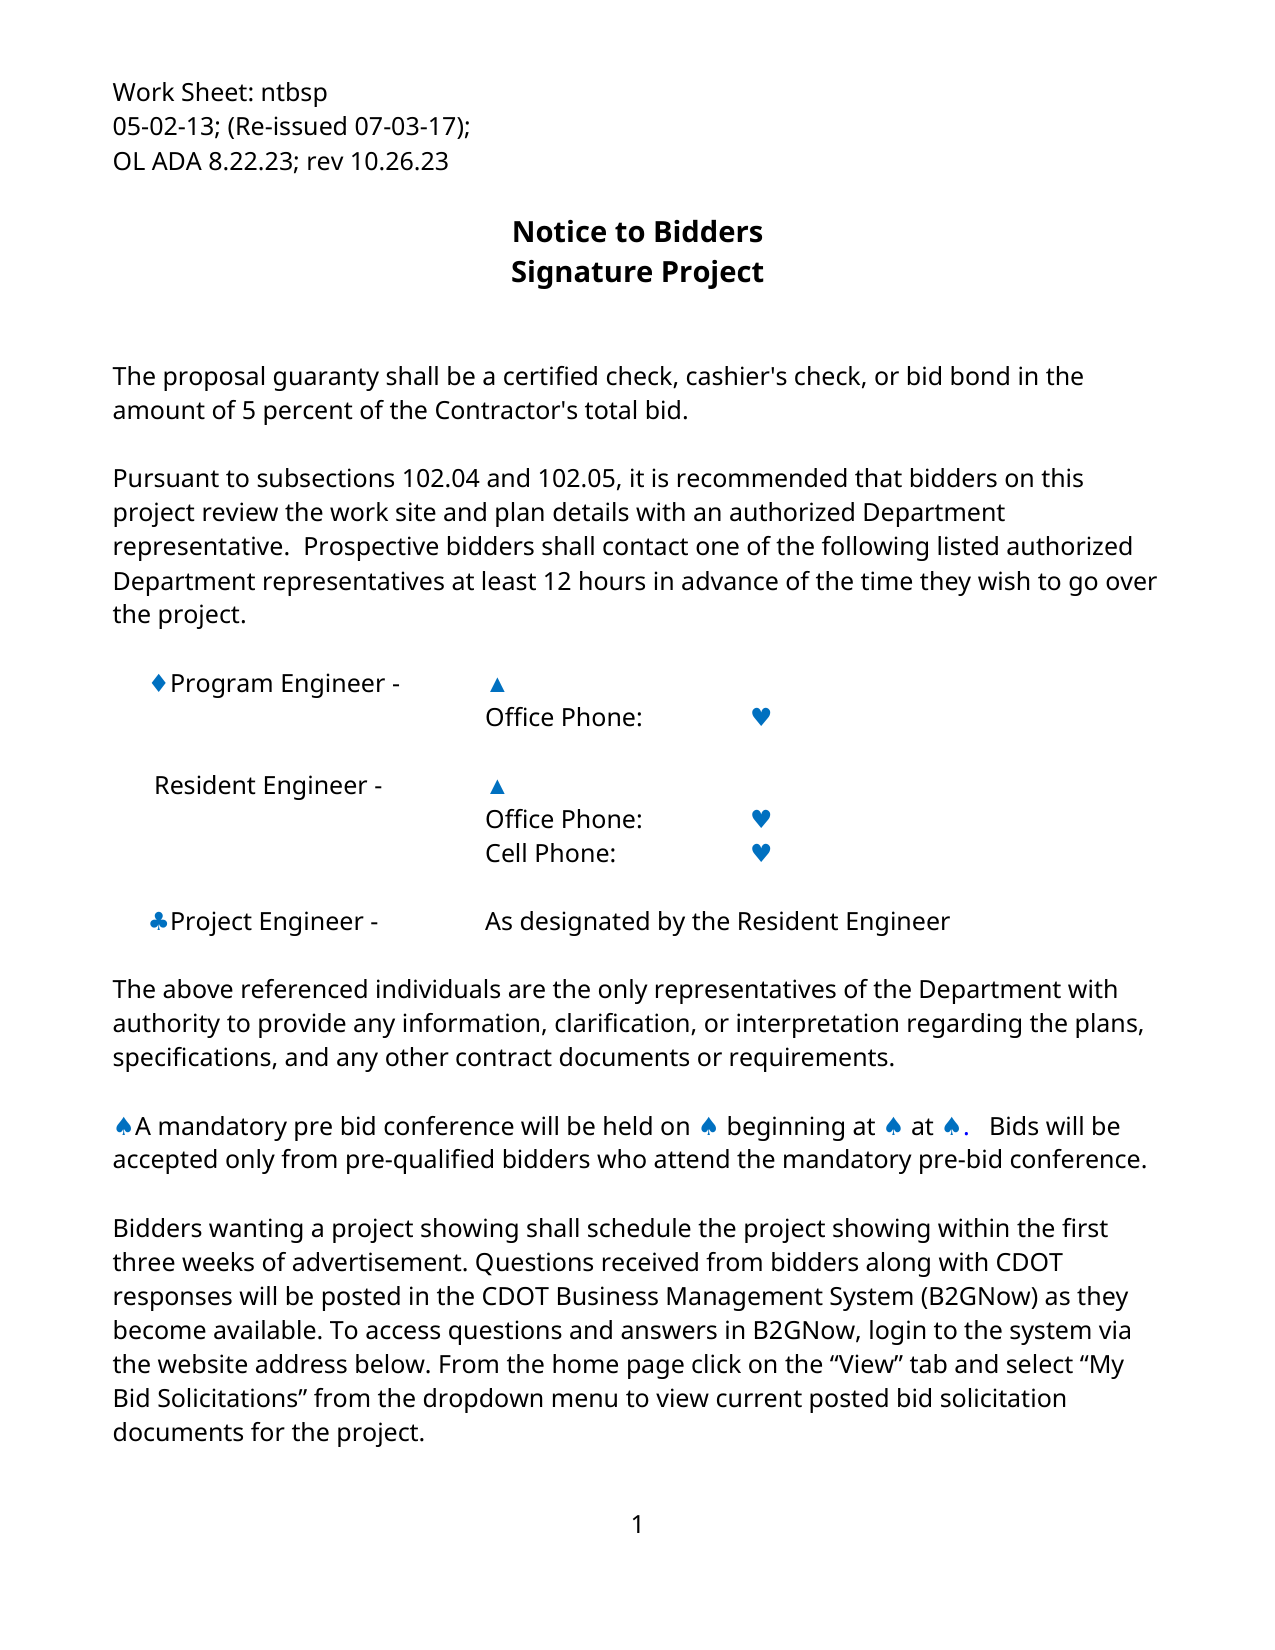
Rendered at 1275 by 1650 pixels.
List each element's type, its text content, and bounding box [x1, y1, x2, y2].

text ♦Program Engineer - ▲ [112, 665, 1162, 699]
text ♣Project Engineer - As designated by the Resident Engineer [112, 904, 1162, 938]
text ♠A mandatory pre bid conference will be held on ♠ beginning at ♠ at ♠. Bids will be accepted only from pre-qualified bidders who attend the mandatory pre-bid conference. [112, 1108, 1162, 1176]
text Office Phone: ♥ [112, 802, 1162, 836]
text Signature Project [112, 251, 1162, 291]
text Notice to Bidders [112, 211, 1162, 251]
text Office Phone: ♥ [112, 699, 1162, 733]
text Bidders wanting a project showing shall schedule the project showing within the first three weeks of advertisement. Questions received from bidders along with CDOT responses will be posted in the CDOT Business Management System (B2GNow) as they become available. To access questions and answers in B2GNow, login to the system via the website address below. From the home page click on the “View” tab and select “My Bid Solicitations” from the dropdown menu to view current posted bid solicitation documents for the project. [112, 1210, 1162, 1449]
text The above referenced individuals are the only representatives of the Department with authority to provide any information, clarification, or interpretation regarding the plans, specifications, and any other contract documents or requirements. [112, 972, 1162, 1074]
text Cell Phone: ♥ [112, 836, 1162, 870]
text Pursuant to subsections 102.04 and 102.05, it is recommended that bidders on this project review the work site and plan details with an authorized Department representative. Prospective bidders shall contact one of the following listed authorized Department representatives at least 12 hours in advance of the time they wish to go over the project. [112, 461, 1162, 631]
text The proposal guaranty shall be a certified check, cashier's check, or bid bond in the amount of 5 percent of the Contractor's total bid. [112, 359, 1162, 427]
text Resident Engineer - ▲ [112, 767, 1162, 802]
